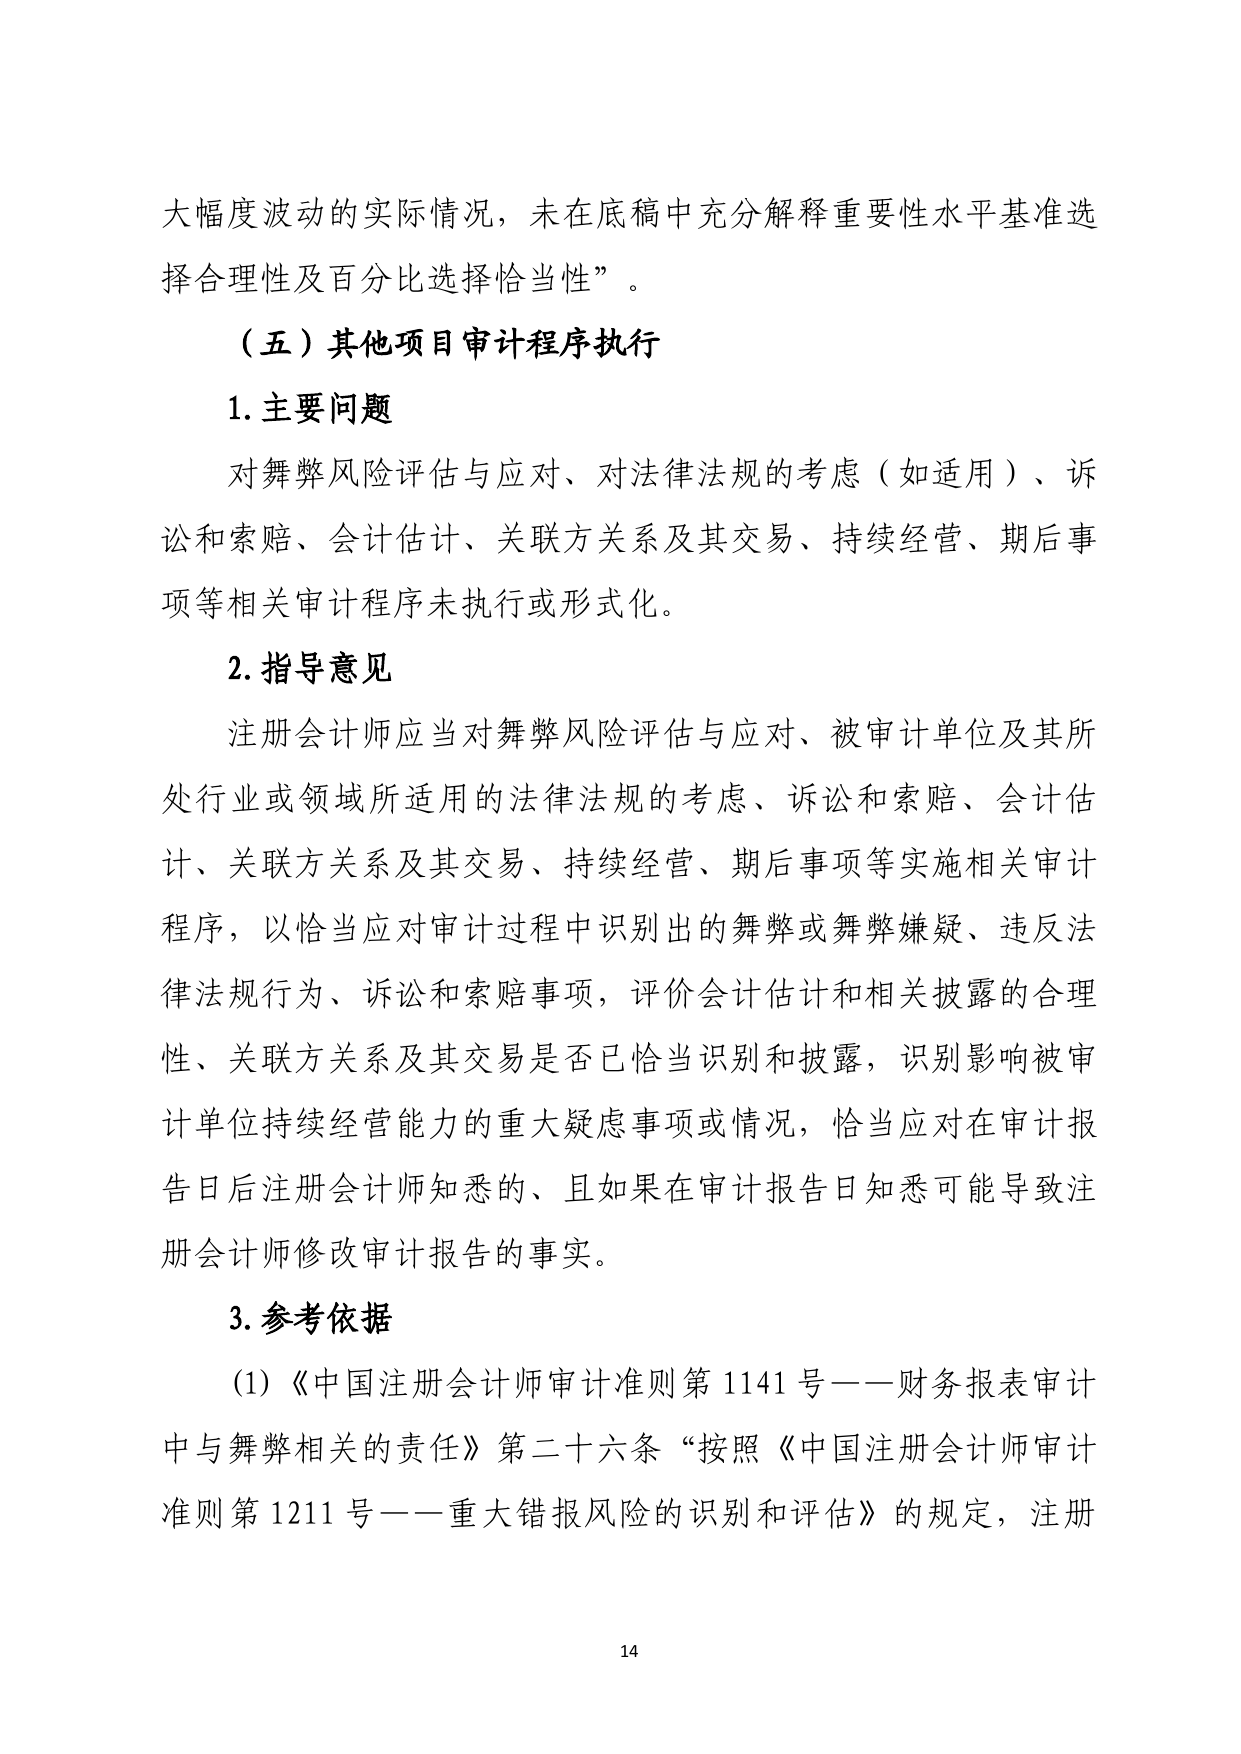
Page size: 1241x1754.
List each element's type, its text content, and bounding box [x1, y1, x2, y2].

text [159, 1348, 1098, 1543]
text （五）其他项目审计程序执行 [159, 308, 1098, 373]
text 3.参考依据 [159, 1283, 1098, 1348]
text 2.指导意见 [159, 633, 1098, 698]
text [159, 178, 1098, 308]
text 1.主要问题 [159, 373, 1098, 438]
text 对舞弊风险评估与应对、对法律法规的考虑（如适用）、诉讼和索赔、会计估计、关联方关系及其交易、持续经营、期后事项等相关审计程序未执行或形式化。 [159, 438, 1098, 633]
text 注册会计师应当对舞弊风险评估与应对、被审计单位及其所处行业或领域所适用的法律法规的考虑、诉讼和索赔、会计估计、关联方关系及其交易、持续经营、期后事项等实施相关审计程序，以恰当应对审计过程中识别出的舞弊或舞弊嫌疑、违反法律法规行为、诉讼和索赔事项，评价会计估计和相关披露的合理性、关联方关系及其交易是否已恰当识别和披露，识别影响被审计单位持续经营能力的重大疑虑事项或情况，恰当应对在审计报告日后注册会计师知悉的、且如果在审计报告日知悉可能导致注册会计师修改审计报告的事实。 [159, 698, 1098, 1283]
